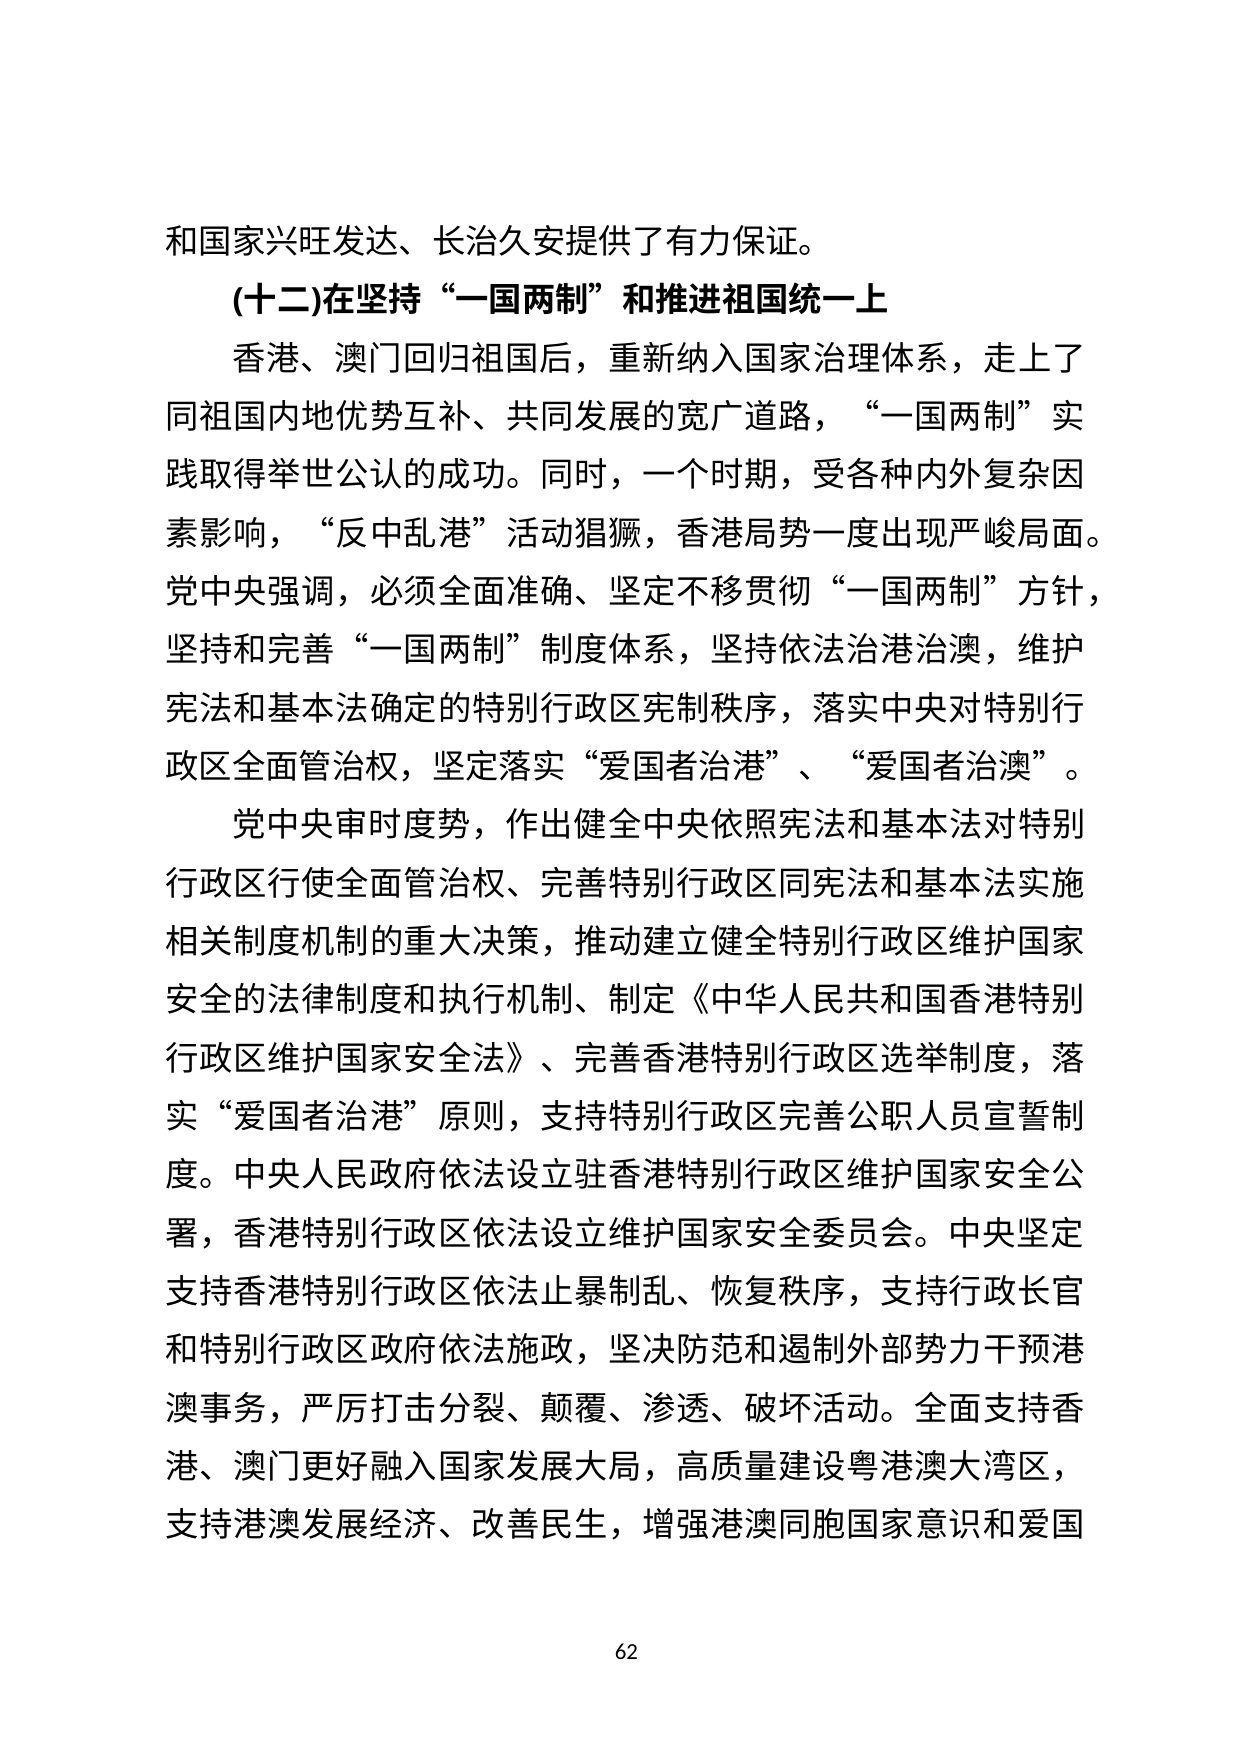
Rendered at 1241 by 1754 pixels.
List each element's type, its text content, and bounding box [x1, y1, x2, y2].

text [165, 790, 1087, 1548]
text (十二)在坚持“一国两制”和推进祖国统一上 [165, 265, 1087, 323]
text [165, 207, 1087, 265]
text 香港、澳门回归祖国后，重新纳入国家治理体系，走上了同祖国内地优势互补、共同发展的宽广道路，“一国两制”实践取得举世公认的成功。同时，一个时期，受各种内外复杂因素影响，“反中乱港”活动猖獗，香港局势一度出现严峻局面。党中央强调，必须全面准确、坚定不移贯彻“一国两制”方针，坚持和完善“一国两制”制度体系，坚持依法治港治澳，维护宪法和基本法确定的特别行政区宪制秩序，落实中央对特别行政区全面管治权，坚定落实“爱国者治港”、“爱国者治澳”。 [165, 323, 1087, 790]
